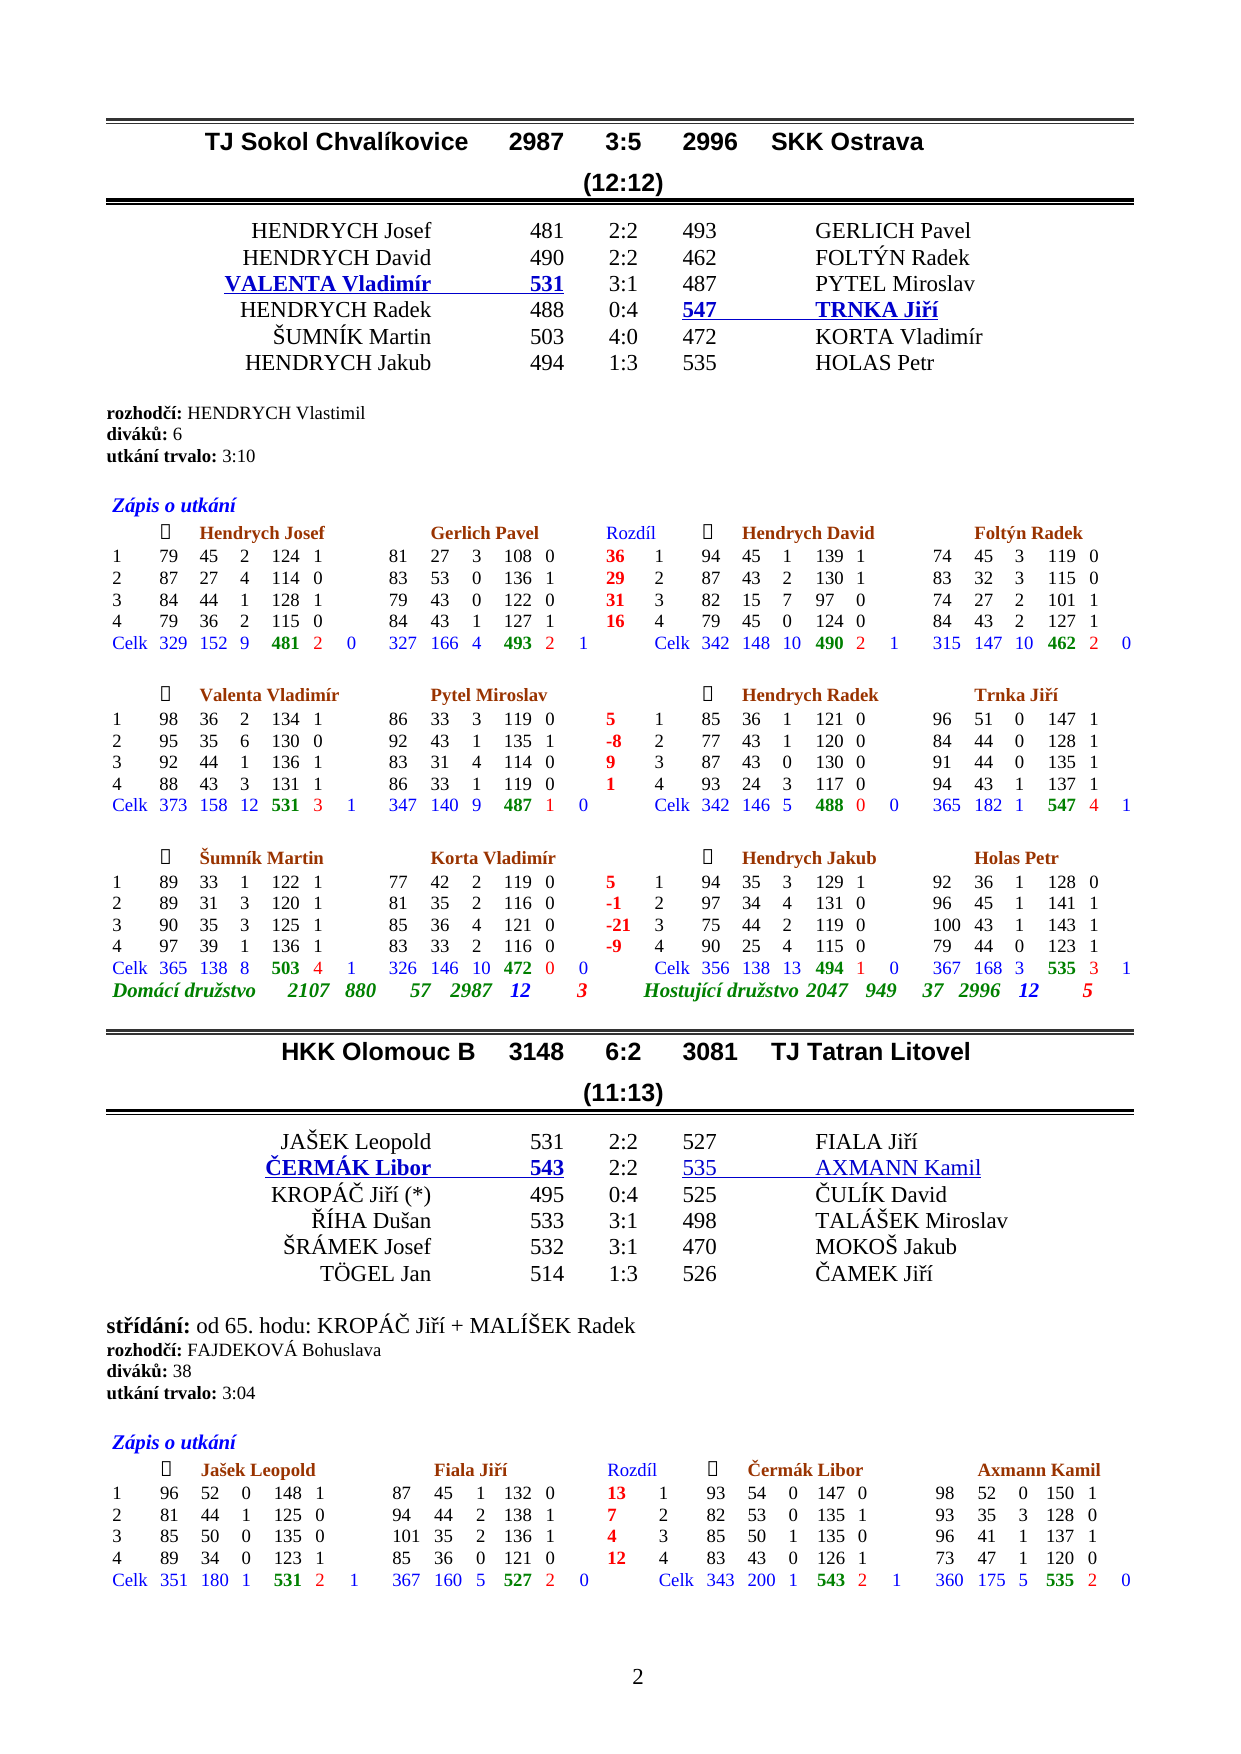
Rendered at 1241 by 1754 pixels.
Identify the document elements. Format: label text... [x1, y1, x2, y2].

text TÖGEL Jan 514 1:3 526 ČAMEK Jiří [106, 1260, 1134, 1286]
text HENDRYCH Jakub 494 1:3 535 HOLAS Petr [106, 349, 1134, 375]
text 3 84 44 1 128 1 79 43 0 122 0 31 3 82 15 7 97 0 74 27 2 101 1 [112, 588, 1134, 610]
text rozhodčí: FAJDEKOVÁ Bohuslava [106, 1339, 1134, 1360]
text 4 97 39 1 136 1 83 33 2 116 0 -9 4 90 25 4 115 0 79 44 0 123 1 [112, 935, 1134, 957]
text HENDRYCH David 490 2:2 462 FOLTÝN Radek [106, 244, 1134, 270]
text HKK Olomouc B 3148 6:2 3081 TJ Tatran Litovel [106, 1035, 1134, 1066]
text Zápis o utkání [112, 493, 1134, 517]
text HENDRYCH Josef 481 2:2 493 GERLICH Pavel [106, 217, 1134, 244]
text  Hendrych Josef Gerlich Pavel Rozdíl  Hendrych David Foltýn Radek [112, 517, 1134, 545]
text 4 88 43 3 131 1 86 33 1 119 0 1 4 93 24 3 117 0 94 43 1 137 1 [112, 773, 1134, 794]
text diváků: 38 [106, 1360, 1134, 1382]
text 2 95 35 6 130 0 92 43 1 135 1 -8 2 77 43 1 120 0 84 44 0 128 1 [112, 729, 1134, 751]
text ŠRÁMEK Josef 532 3:1 470 MOKOŠ Jakub [106, 1233, 1134, 1260]
text 1 89 33 1 122 1 77 42 2 119 0 5 1 94 35 3 129 1 92 36 1 128 0 [112, 871, 1134, 892]
text utkání trvalo: 3:10 [106, 445, 1134, 466]
text JAŠEK Leopold 531 2:2 527 FIALA Jiří [106, 1128, 1134, 1154]
text diváků: 6 [106, 423, 1134, 445]
text  Šumník Martin Korta Vladimír  Hendrych Jakub Holas Petr [112, 842, 1134, 871]
text 1 98 36 2 134 1 86 33 3 119 0 5 1 85 36 1 121 0 96 51 0 147 1 [112, 708, 1134, 729]
text Celk 373 158 12 531 3 1 347 140 9 487 1 0 Celk 342 146 5 488 0 0 365 182 1 547 4 1 [112, 794, 1134, 816]
text ŠUMNÍK Martin 503 4:0 472 KORTA Vladimír [106, 323, 1134, 349]
text 2 89 31 3 120 1 81 35 2 116 0 -1 2 97 34 4 131 0 96 45 1 141 1 [112, 892, 1134, 914]
text 2 87 27 4 114 0 83 53 0 136 1 29 2 87 43 2 130 1 83 32 3 115 0 [112, 567, 1134, 588]
text 4 79 36 2 115 0 84 43 1 127 1 16 4 79 45 0 124 0 84 43 2 127 1 [112, 610, 1134, 632]
text 3 90 35 3 125 1 85 36 4 121 0 -21 3 75 44 2 119 0 100 43 1 143 1 [112, 914, 1134, 935]
text rozhodčí: HENDRYCH Vlastimil [106, 402, 1134, 423]
text ČERMÁK Libor 543 2:2 535 AXMANN Kamil [106, 1154, 1134, 1181]
text  Valenta Vladimír Pytel Miroslav  Hendrych Radek Trnka Jiří [112, 679, 1134, 708]
text utkání trvalo: 3:04 [106, 1382, 1134, 1403]
text střídání: od 65. hodu: KROPÁČ Jiří + MALÍŠEK Radek [106, 1312, 1134, 1339]
text Celk 365 138 8 503 4 1 326 146 10 472 0 0 Celk 356 138 13 494 1 0 367 168 3 535 3 1 [112, 957, 1134, 978]
text HENDRYCH Radek 488 0:4 547 TRNKA Jiří [106, 296, 1134, 323]
text 3 92 44 1 136 1 83 31 4 114 0 9 3 87 43 0 130 0 91 44 0 135 1 [112, 751, 1134, 773]
text (11:13) [106, 1070, 1134, 1109]
text  Jašek Leopold Fiala Jiří Rozdíl  Čermák Libor Axmann Kamil [112, 1454, 1134, 1482]
text Domácí družstvo 2107 880 57 2987 12 3 Hostující družstvo 2047 949 37 2996 12 5 [112, 978, 1134, 1002]
text KROPÁČ Jiří (*) 495 0:4 525 ČULÍK David [106, 1181, 1134, 1207]
text 4 89 34 0 123 1 85 36 0 121 0 12 4 83 43 0 126 1 73 47 1 120 0 [112, 1547, 1134, 1568]
text TJ Sokol Chvalíkovice 2987 3:5 2996 SKK Ostrava [106, 124, 1134, 155]
text Celk 329 152 9 481 2 0 327 166 4 493 2 1 Celk 342 148 10 490 2 1 315 147 10 462 2 0 [112, 632, 1134, 653]
text 2 81 44 1 125 0 94 44 2 138 1 7 2 82 53 0 135 1 93 35 3 128 0 [112, 1504, 1134, 1525]
text 1 79 45 2 124 1 81 27 3 108 0 36 1 94 45 1 139 1 74 45 3 119 0 [112, 545, 1134, 567]
text (12:12) [106, 159, 1134, 198]
text ŘÍHA Dušan 533 3:1 498 TALÁŠEK Miroslav [106, 1207, 1134, 1233]
text Zápis o utkání [112, 1430, 1134, 1454]
text 1 96 52 0 148 1 87 45 1 132 0 13 1 93 54 0 147 0 98 52 0 150 1 [112, 1482, 1134, 1504]
text 3 85 50 0 135 0 101 35 2 136 1 4 3 85 50 1 135 0 96 41 1 137 1 [112, 1525, 1134, 1547]
text Celk 351 180 1 531 2 1 367 160 5 527 2 0 Celk 343 200 1 543 2 1 360 175 5 535 2 0 [112, 1568, 1134, 1590]
text VALENTA Vladimír 531 3:1 487 PYTEL Miroslav [106, 270, 1134, 296]
